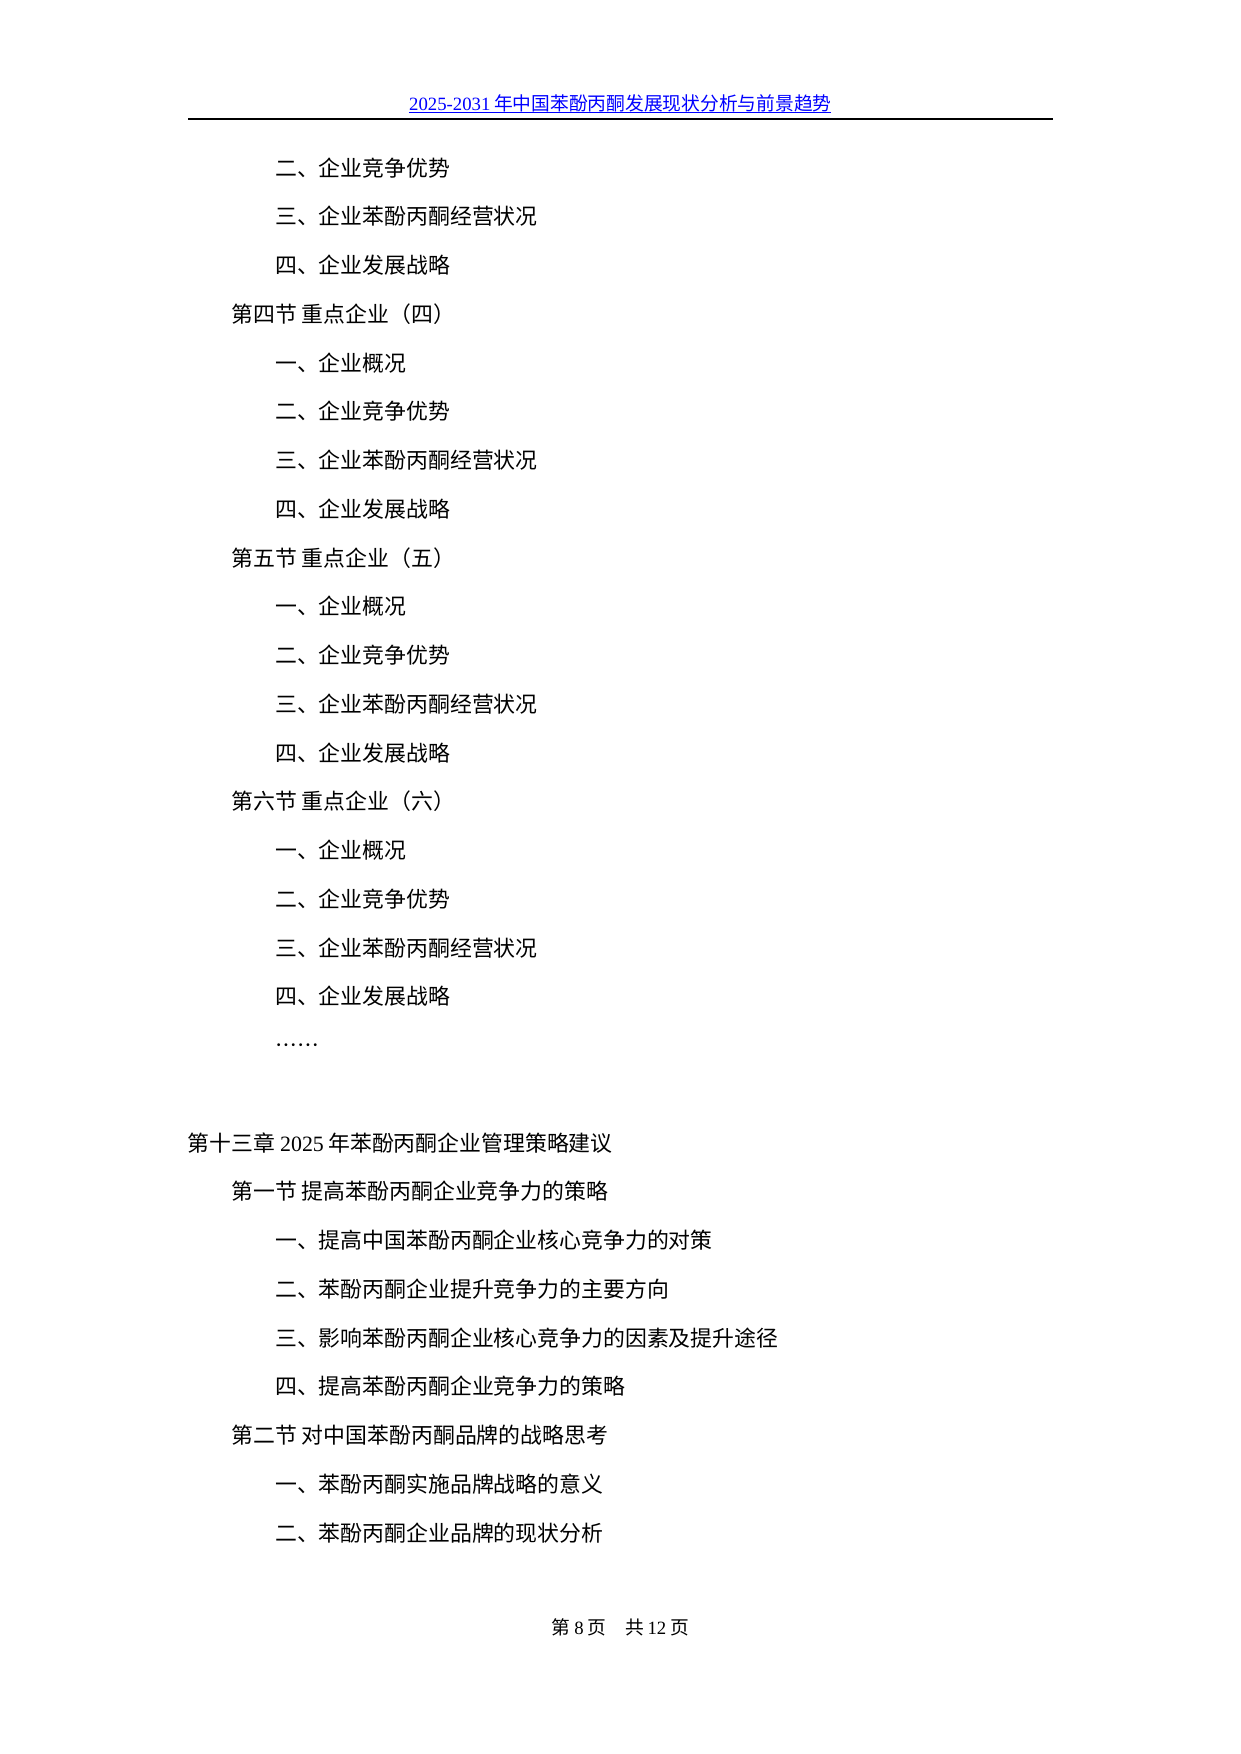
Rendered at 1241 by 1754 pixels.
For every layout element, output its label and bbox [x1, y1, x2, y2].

text [187, 150, 1053, 1548]
